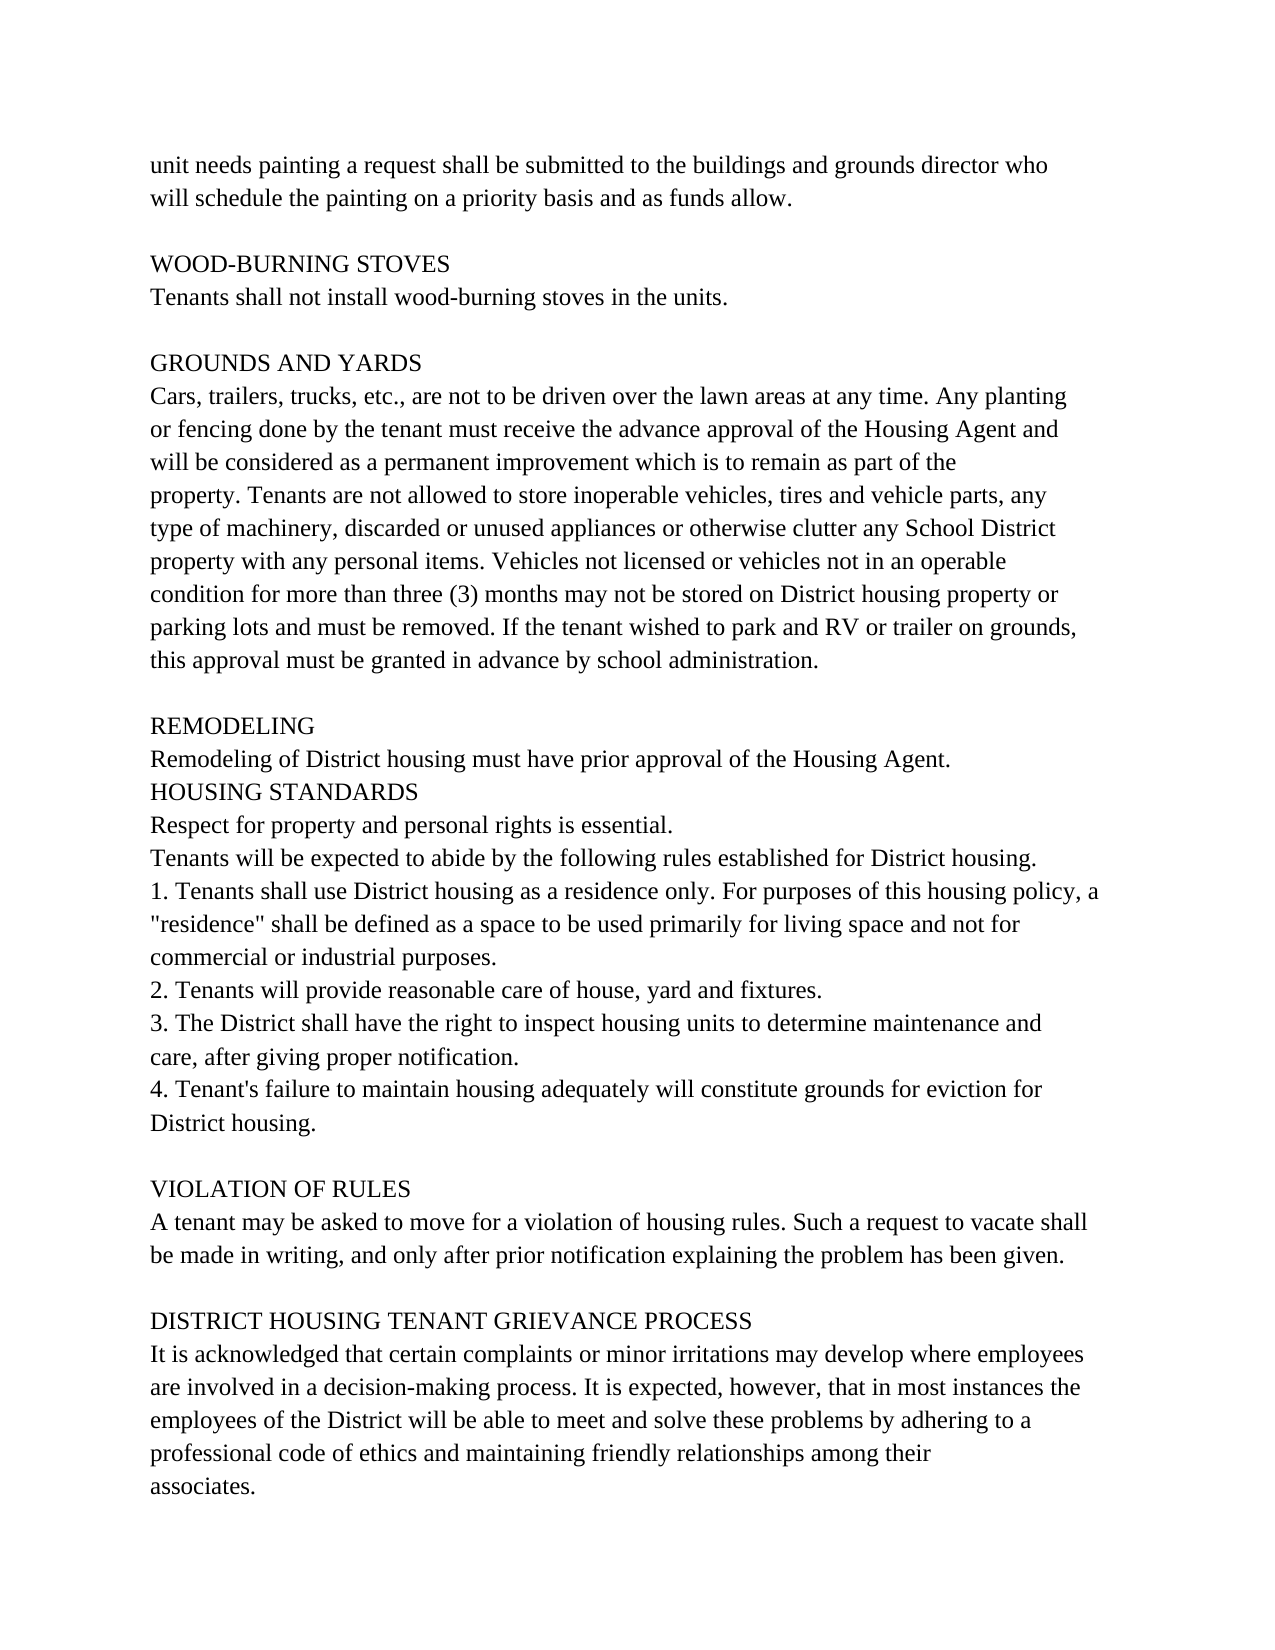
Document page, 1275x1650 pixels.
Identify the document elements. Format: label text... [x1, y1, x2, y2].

text associates. [150, 1471, 1125, 1499]
text Cars, trailers, trucks, etc., are not to be driven over the lawn areas at any time. Any planting [150, 381, 1125, 410]
text are involved in a decision-making process. It is expected, however, that in most instances the [150, 1372, 1125, 1401]
text 2. Tenants will provide reasonable care of house, yard and fixtures. [150, 976, 1125, 1004]
text care, after giving proper notification. [150, 1042, 1125, 1070]
text employees of the District will be able to meet and solve these problems by adhering to a [150, 1405, 1125, 1433]
text 1. Tenants shall use District housing as a residence only. For purposes of this housing policy, a [150, 876, 1125, 905]
text 3. The District shall have the right to inspect housing units to determine maintenance and [150, 1008, 1125, 1037]
text unit needs painting a request shall be submitted to the buildings and grounds director who [150, 150, 1125, 179]
text parking lots and must be removed. If the tenant wished to park and RV or trailer on grounds, [150, 612, 1125, 641]
text GROUNDS AND YARDS [150, 348, 1125, 377]
text VIOLATION OF RULES [150, 1174, 1125, 1202]
text condition for more than three (3) months may not be stored on District housing property or [150, 579, 1125, 608]
text Remodeling of District housing must have prior approval of the Housing Agent. [150, 744, 1125, 773]
text Tenants will be expected to abide by the following rules established for District housing. [150, 843, 1125, 872]
text HOUSING STANDARDS [150, 777, 1125, 806]
text will be considered as a permanent improvement which is to remain as part of the [150, 447, 1125, 476]
text be made in writing, and only after prior notification explaining the problem has been given. [150, 1240, 1125, 1268]
text commercial or industrial purposes. [150, 942, 1125, 971]
text REMODELING [150, 711, 1125, 740]
text or fencing done by the tenant must receive the advance approval of the Housing Agent and [150, 414, 1125, 443]
text professional code of ethics and maintaining friendly relationships among their [150, 1438, 1125, 1467]
text Respect for property and personal rights is essential. [150, 810, 1125, 839]
text District housing. [150, 1108, 1125, 1136]
text WOOD-BURNING STOVES [150, 249, 1125, 278]
text property with any personal items. Vehicles not licensed or vehicles not in an operable [150, 546, 1125, 575]
text this approval must be granted in advance by school administration. [150, 645, 1125, 674]
text It is acknowledged that certain complaints or minor irritations may develop where employees [150, 1339, 1125, 1367]
text type of machinery, discarded or unused appliances or otherwise clutter any School District [150, 513, 1125, 542]
text property. Tenants are not allowed to store inoperable vehicles, tires and vehicle parts, any [150, 480, 1125, 509]
text Tenants shall not install wood-burning stoves in the units. [150, 282, 1125, 311]
text 4. Tenant's failure to maintain housing adequately will constitute grounds for eviction for [150, 1074, 1125, 1103]
text A tenant may be asked to move for a violation of housing rules. Such a request to vacate shall [150, 1207, 1125, 1235]
text will schedule the painting on a priority basis and as funds allow. [150, 183, 1125, 212]
text "residence" shall be defined as a space to be used primarily for living space and not for [150, 909, 1125, 938]
text DISTRICT HOUSING TENANT GRIEVANCE PROCESS [150, 1306, 1125, 1334]
